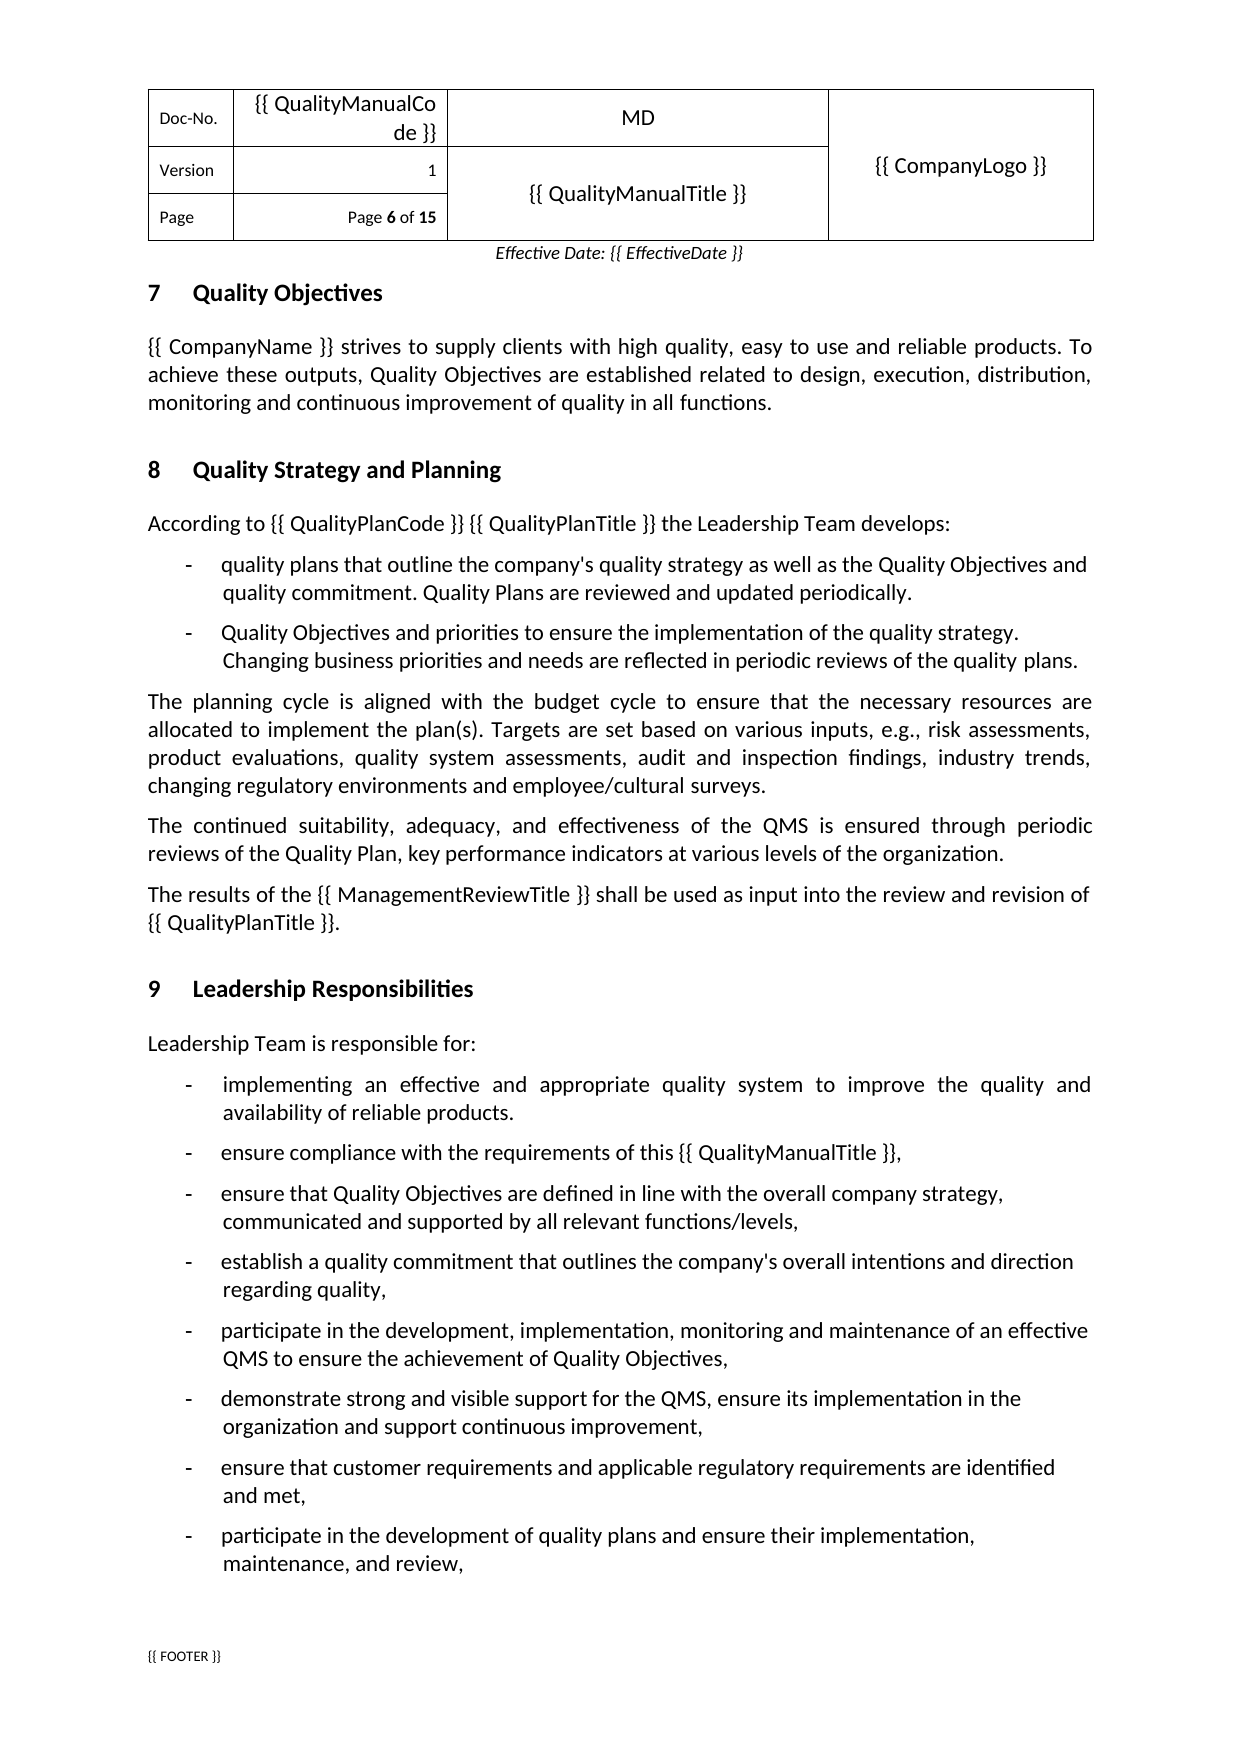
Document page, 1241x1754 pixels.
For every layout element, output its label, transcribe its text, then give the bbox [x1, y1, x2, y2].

subtitle Quality Objectives [148, 277, 1093, 307]
subtitle Quality Strategy and Planning [148, 454, 1093, 484]
list Quality Objectives and priorities to ensure the implementation of the quality strategy. Changing business priorities and needs are reflected in periodic reviews of the quality plans. [185, 618, 1093, 674]
list quality plans that outline the company's quality strategy as well as the Quality Objectives and quality commitment. Quality Plans are reviewed and updated periodically. [185, 550, 1093, 606]
list establish a quality commitment that outlines the company's overall intentions and direction regarding quality, [185, 1247, 1093, 1303]
list participate in the development of quality plans and ensure their implementation, maintenance, and review, [185, 1521, 1093, 1577]
text Leadership Team is responsible for: [148, 1029, 1093, 1057]
list ensure that customer requirements and applicable regulatory requirements are identified and met, [185, 1453, 1093, 1509]
text {{ CompanyName }} strives to supply clients with high quality, easy to use and reliable products. To achieve these outputs, Quality Objectives are established related to design, execution, distribution, monitoring and continuous improvement of quality in all functions. [148, 332, 1093, 416]
list demonstrate strong and visible support for the QMS, ensure its implementation in the organization and support continuous improvement, [185, 1384, 1093, 1440]
list ensure that Quality Objectives are defined in line with the overall company strategy, communicated and supported by all relevant functions/levels, [185, 1179, 1093, 1235]
list ensure compliance with the requirements of this {{ QualityManualTitle }}, [185, 1138, 1093, 1166]
text The continued suitability, adequacy, and effectiveness of the QMS is ensured through periodic reviews of the Quality Plan, key performance indicators at various levels of the organization. [148, 812, 1093, 868]
subtitle Leadership Responsibilities [148, 974, 1093, 1004]
list implementing an effective and appropriate quality system to improve the quality and availability of reliable products. [185, 1070, 1093, 1126]
text The planning cycle is aligned with the budget cycle to ensure that the necessary resources are allocated to implement the plan(s). Targets are set based on various inputs, e.g., risk assessments, product evaluations, quality system assessments, audit and inspection findings, industry trends, changing regulatory environments and employee/cultural surveys. [148, 687, 1093, 799]
text According to {{ QualityPlanCode }} {{ QualityPlanTitle }} the Leadership Team develops: [148, 509, 1093, 537]
list participate in the development, implementation, monitoring and maintenance of an effective QMS to ensure the achievement of Quality Objectives, [185, 1316, 1093, 1372]
text The results of the {{ ManagementReviewTitle }} shall be used as input into the review and revision of {{ QualityPlanTitle }}. [148, 880, 1093, 936]
